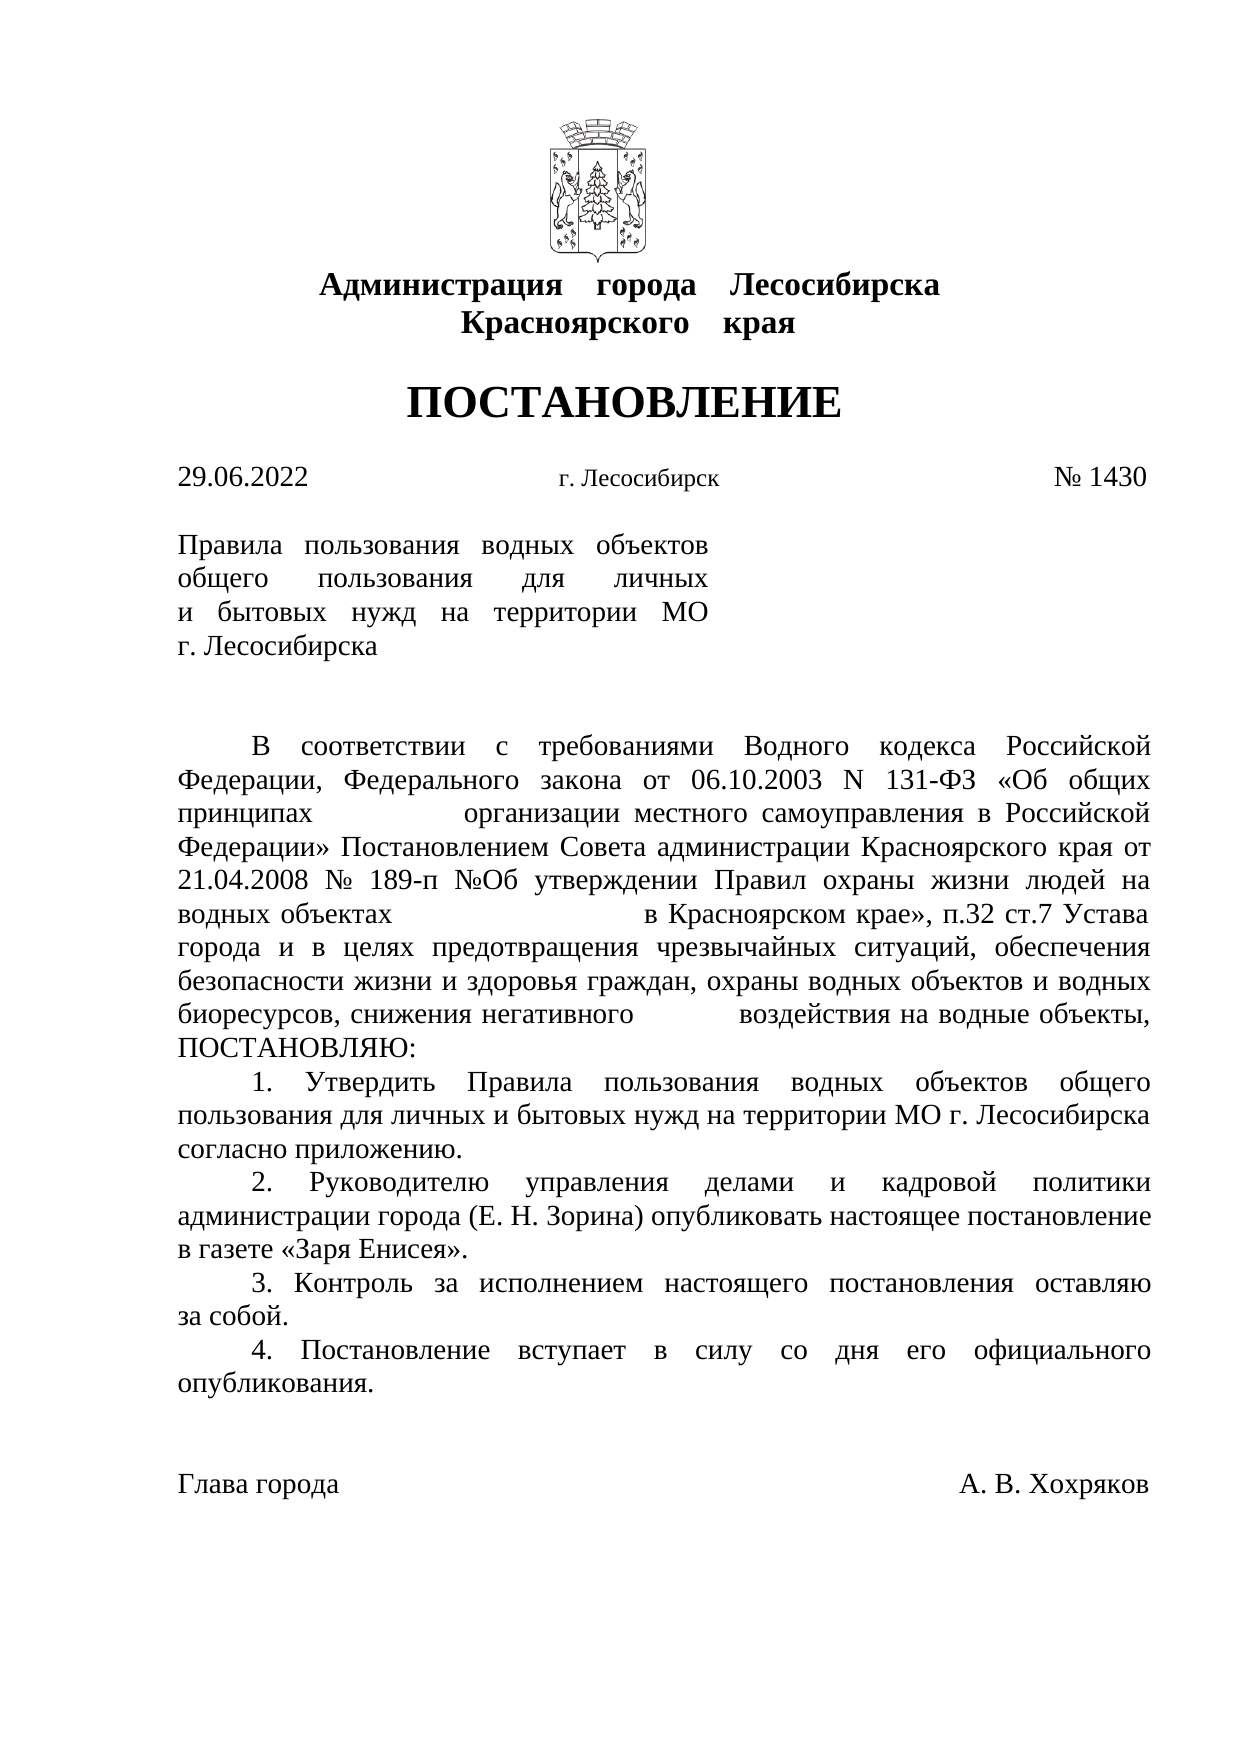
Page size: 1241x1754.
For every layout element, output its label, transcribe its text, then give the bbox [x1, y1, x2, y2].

picture [548, 119, 648, 263]
list 4. Постановление вступает в силу со дня его официального опубликования. [177, 1332, 1152, 1399]
list 3. Контроль за исполнением настоящего постановления оставляю за собой. [177, 1265, 1152, 1332]
text 1. Утвердить Правила пользования водных объектов общего пользования для личных и бытовых нужд на территории МО г. Лесосибирска согласно приложению. [177, 1064, 1152, 1164]
text ПОСТАНОВЛЕНИЕ [177, 374, 1158, 427]
text Администрация города Лесосибирска [177, 264, 1158, 302]
text 29.06.2022 г. Лесосибирск № 1430 [177, 460, 1152, 493]
list 2. Руководителю управления делами и кадровой политики администрации города (Е. Н. Зорина) опубликовать настоящее постановление в газете «Заря Енисея». [177, 1164, 1152, 1265]
text Глава города А. В. Хохряков [177, 1466, 1152, 1500]
text Правила пользования водных объектов общего пользования для личных и бытовых нужд на территории МО г. Лесосибирска [177, 527, 709, 661]
text Красноярского края [177, 302, 1158, 341]
text В соответствии с требованиями Водного кодекса Российской Федерации, Федерального закона от 06.10.2003 N 131-ФЗ «Об общих принципах организации местного самоуправления в Российской Федерации» Постановлением Совета администрации Красноярского края от 21.04.2008 № 189-п №Об утверждении Правил охраны жизни людей на водных объектах в Красноярском крае», п.32 ст.7 Устава города и в целях предотвращения чрезвычайных ситуаций, обеспечения безопасности жизни и здоровья граждан, охраны водных объектов и водных биоресурсов, снижения негативного воздействия на водные объекты, ПОСТАНОВЛЯЮ: [177, 728, 1152, 1064]
